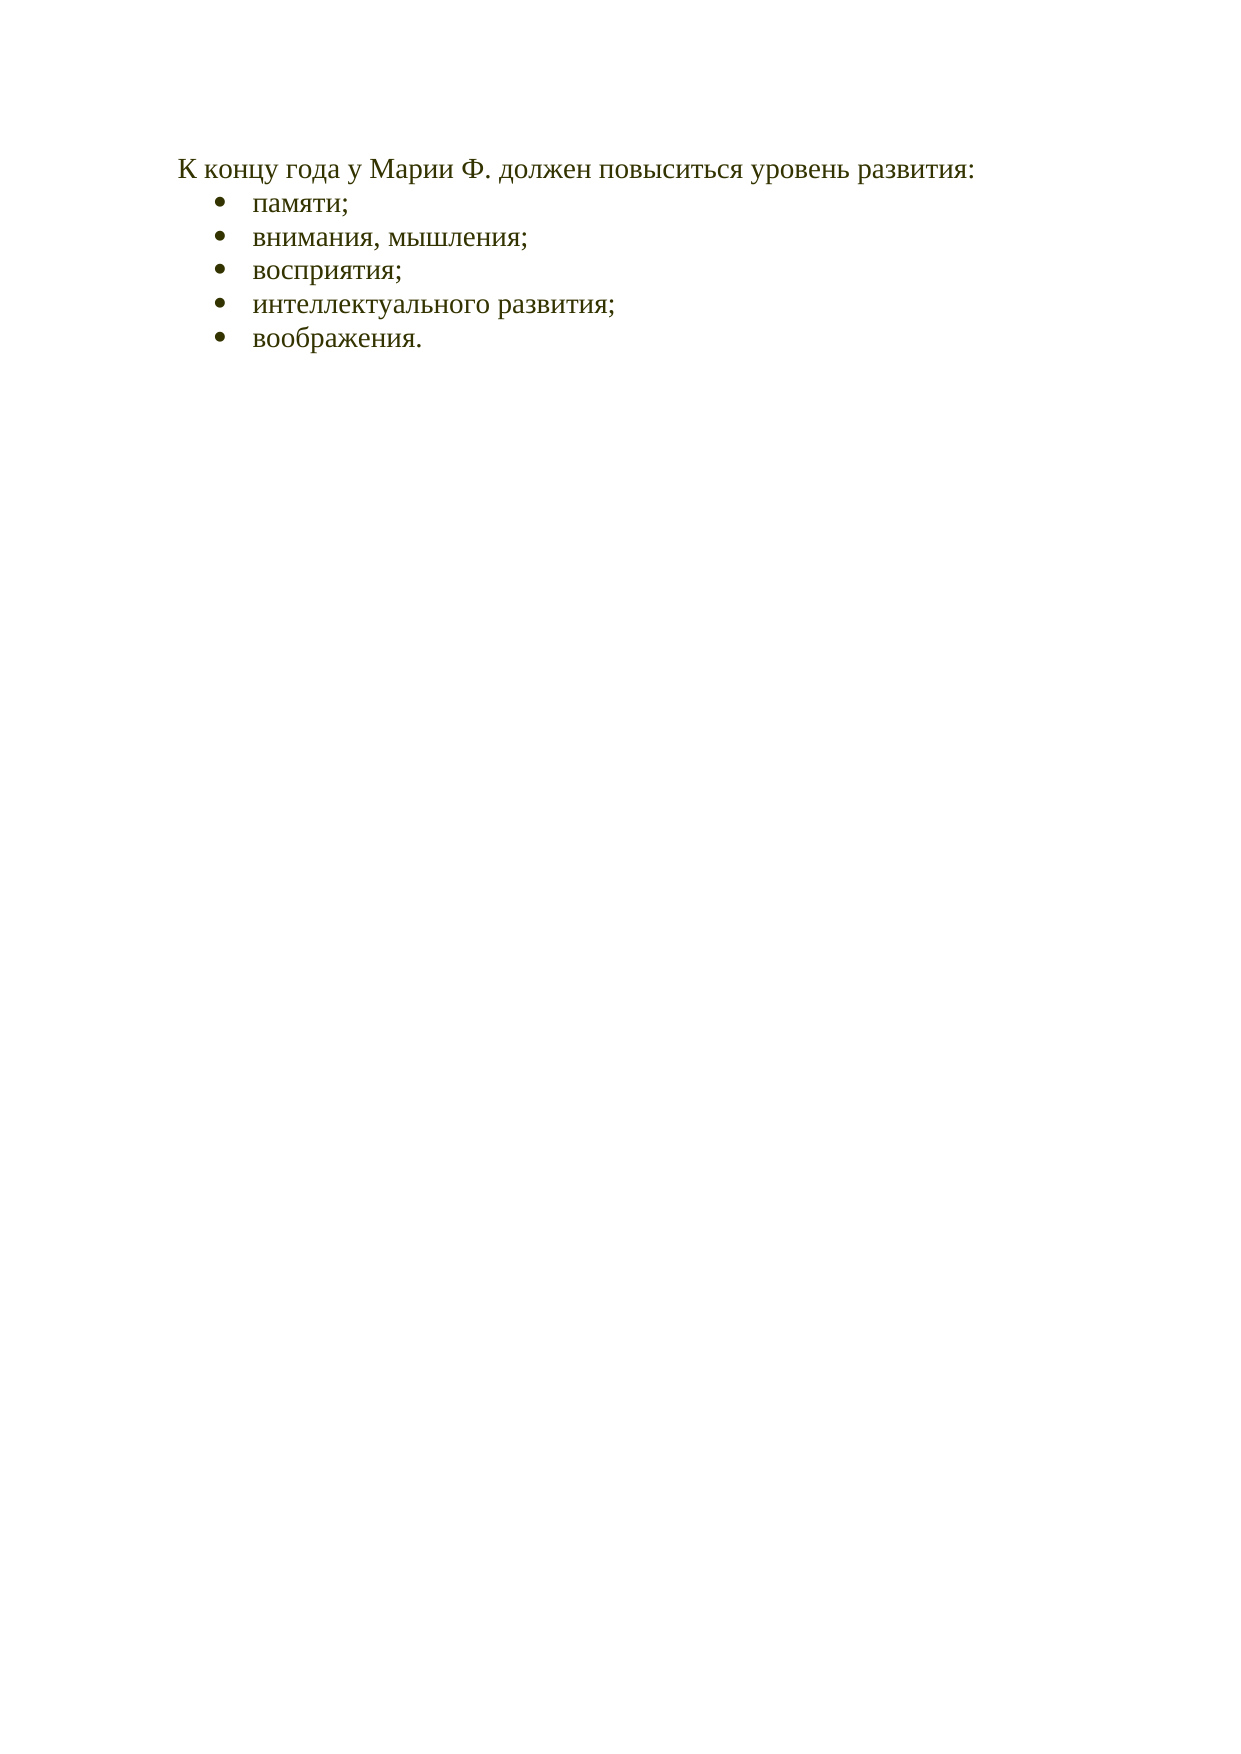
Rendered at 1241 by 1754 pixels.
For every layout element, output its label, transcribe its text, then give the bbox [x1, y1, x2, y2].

text К концу года у Марии Ф. должен повыситься уровень развития: [177, 152, 1152, 185]
list интеллектуального развития; [215, 286, 1152, 320]
list воображения. [215, 320, 1152, 353]
list восприятия; [215, 252, 1152, 286]
list внимания, мышления; [215, 219, 1152, 252]
list памяти; [215, 185, 1152, 219]
